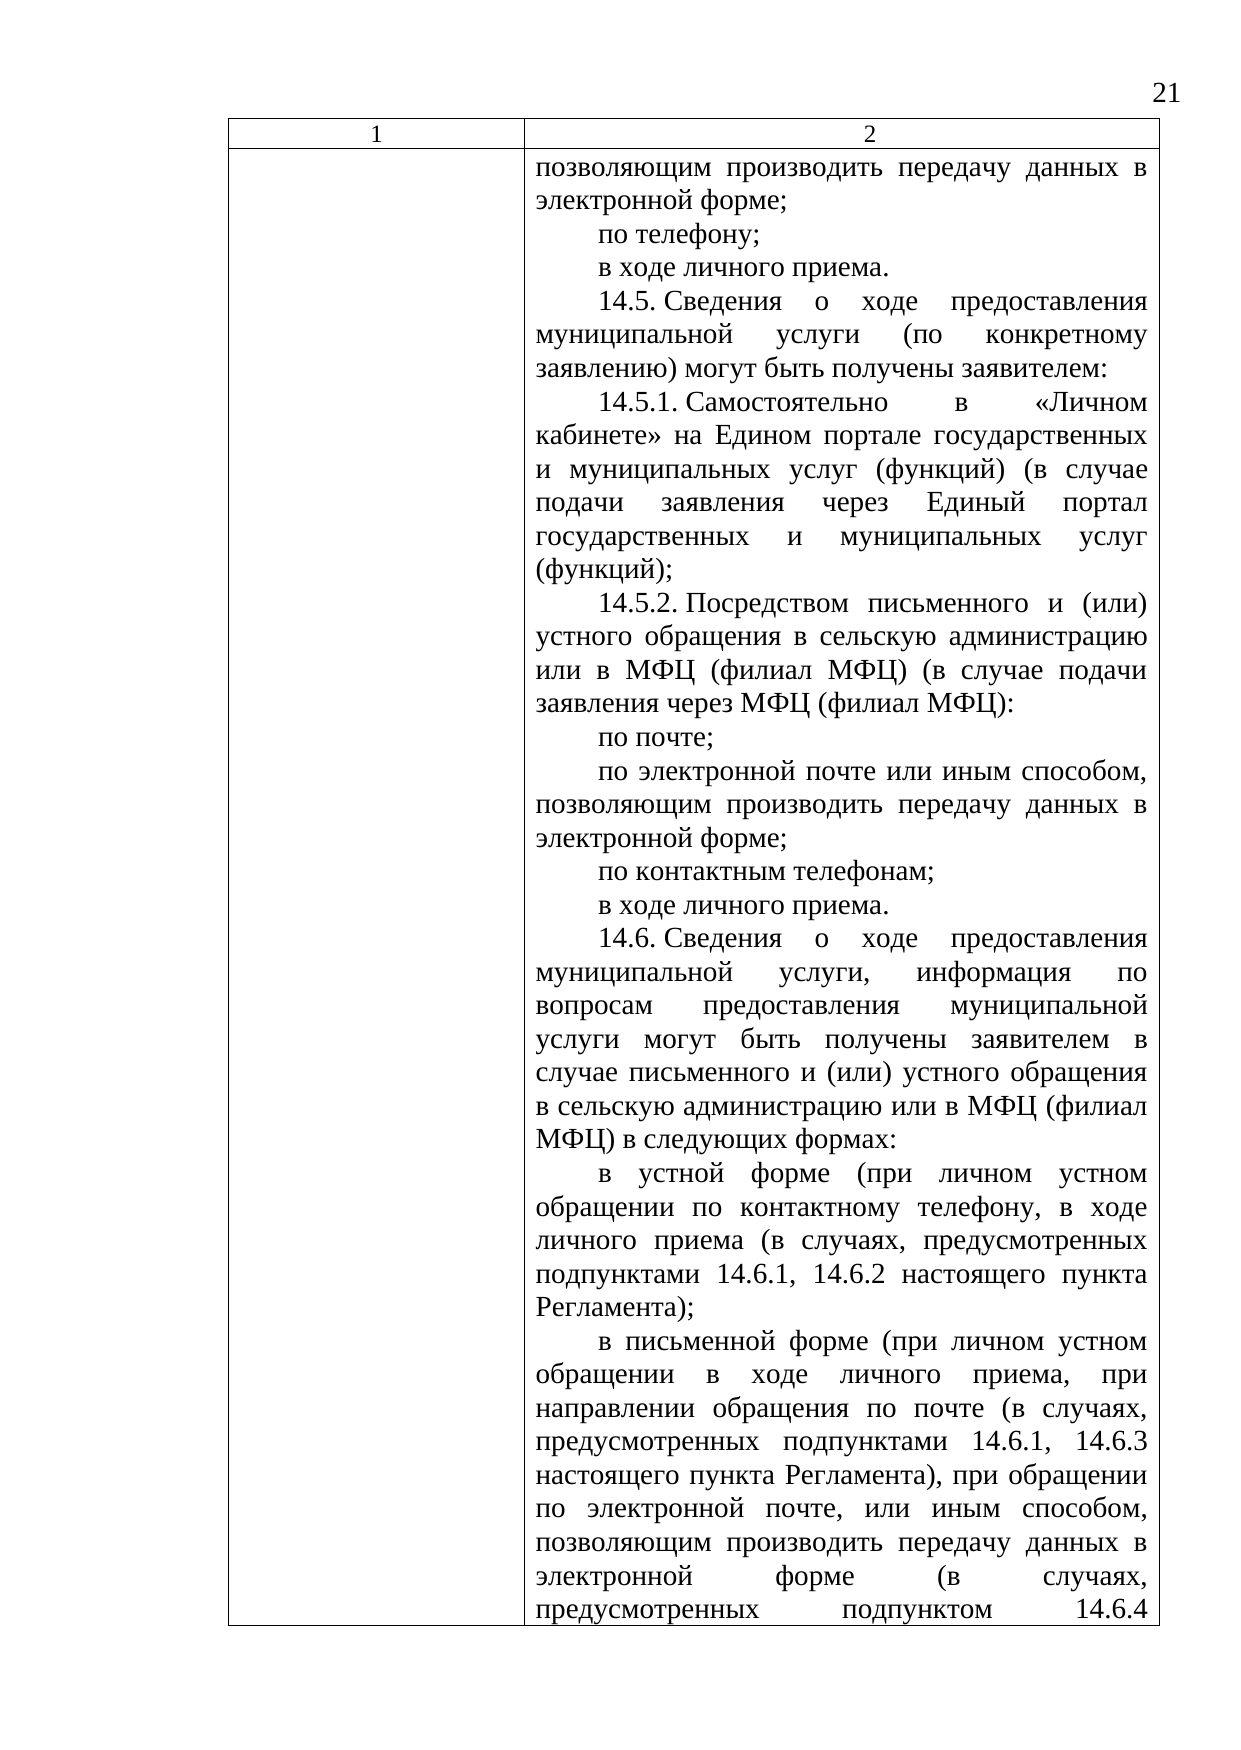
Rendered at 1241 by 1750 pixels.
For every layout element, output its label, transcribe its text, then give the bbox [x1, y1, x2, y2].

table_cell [525, 149, 1159, 1625]
table_header 2 [525, 119, 1159, 148]
table_header 1 [229, 119, 524, 148]
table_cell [229, 149, 524, 1625]
